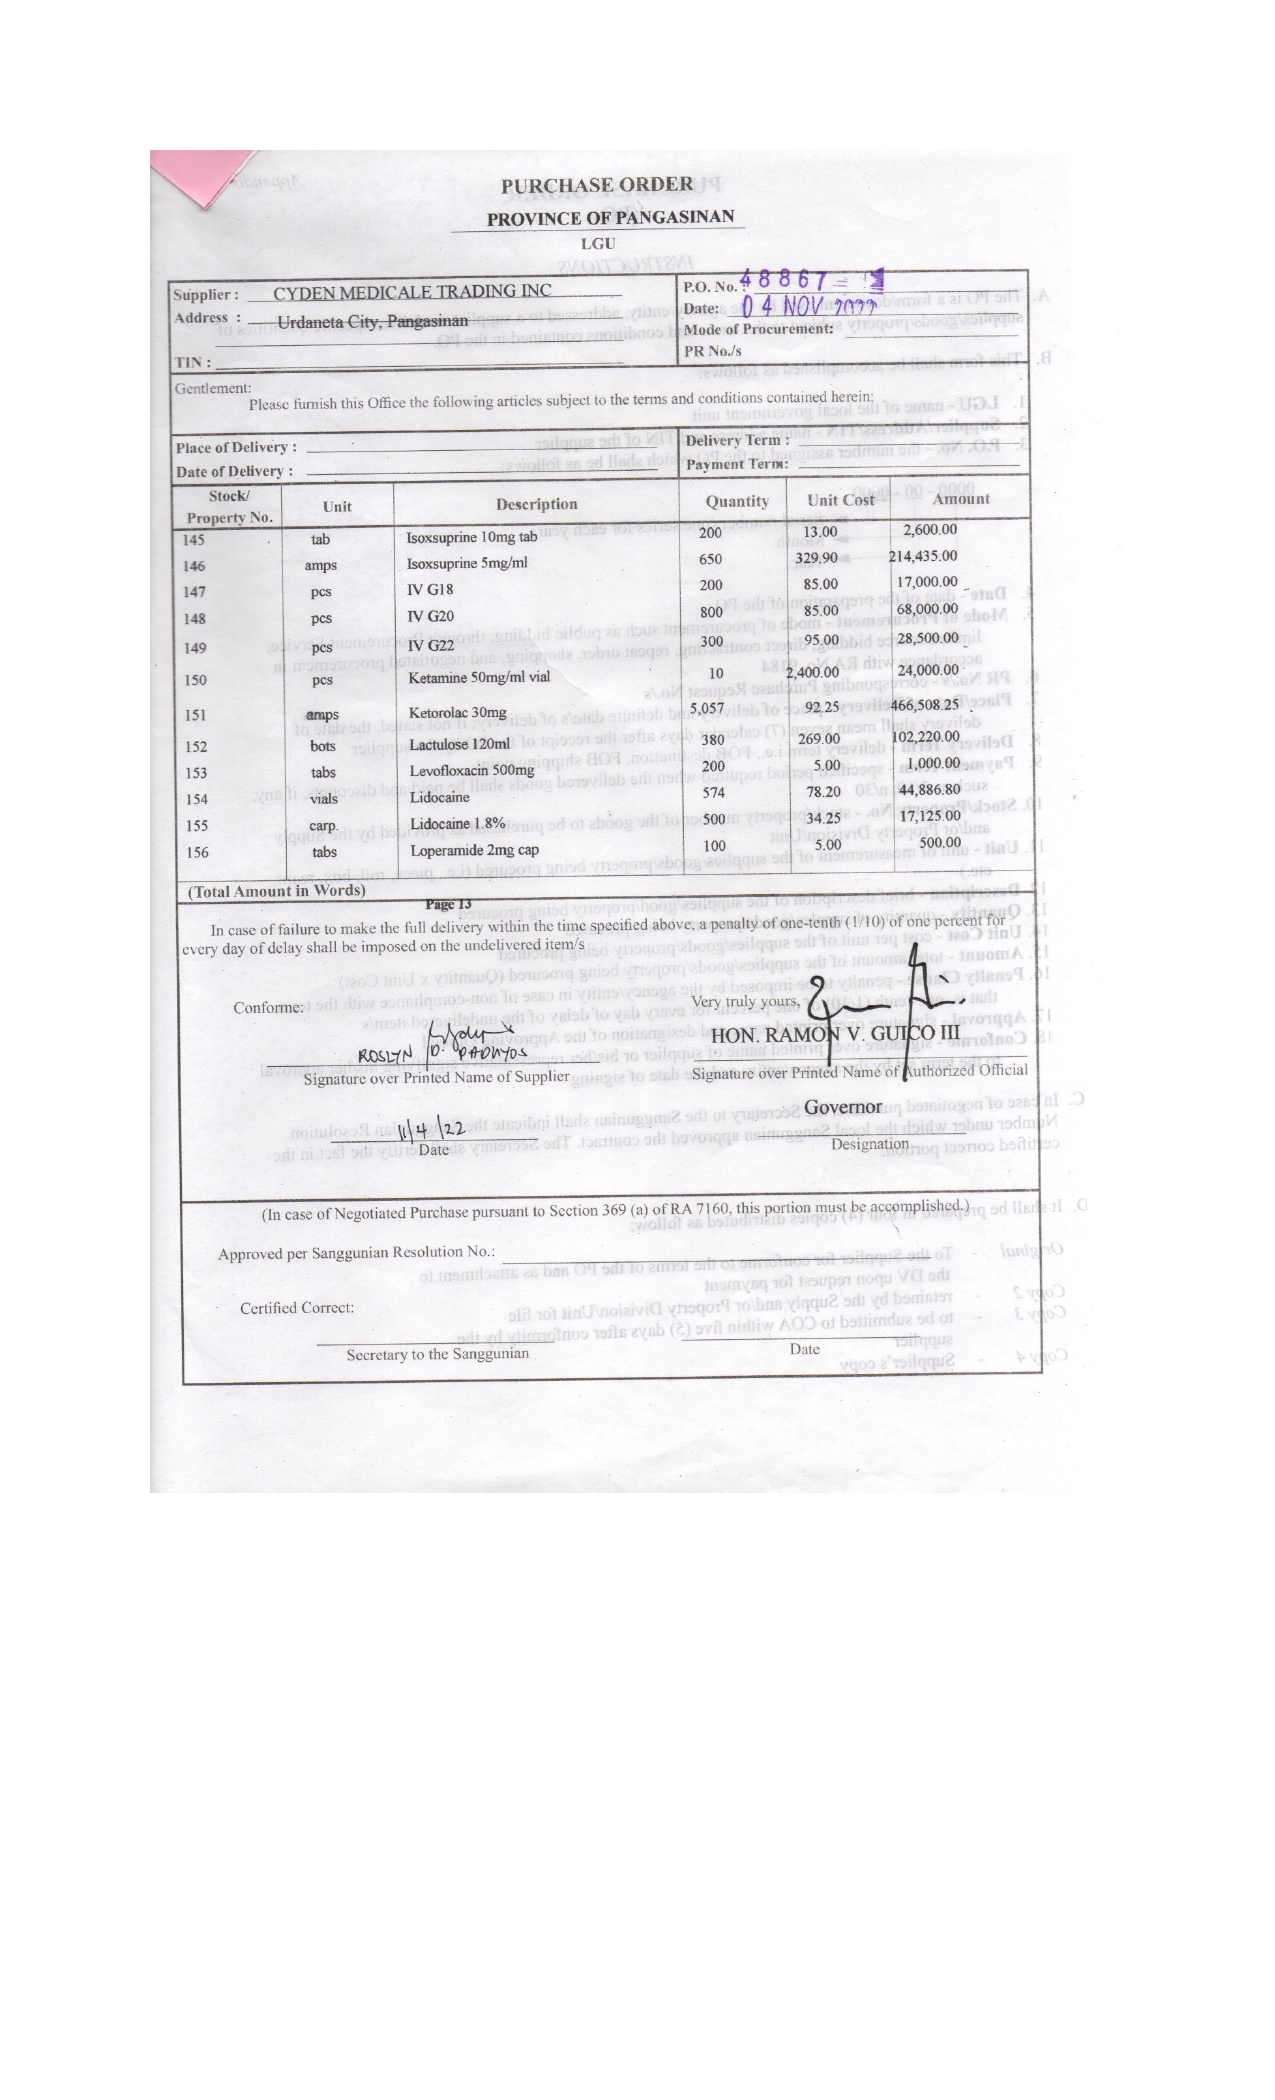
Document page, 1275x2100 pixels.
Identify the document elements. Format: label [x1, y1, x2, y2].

picture [150, 150, 1125, 1493]
